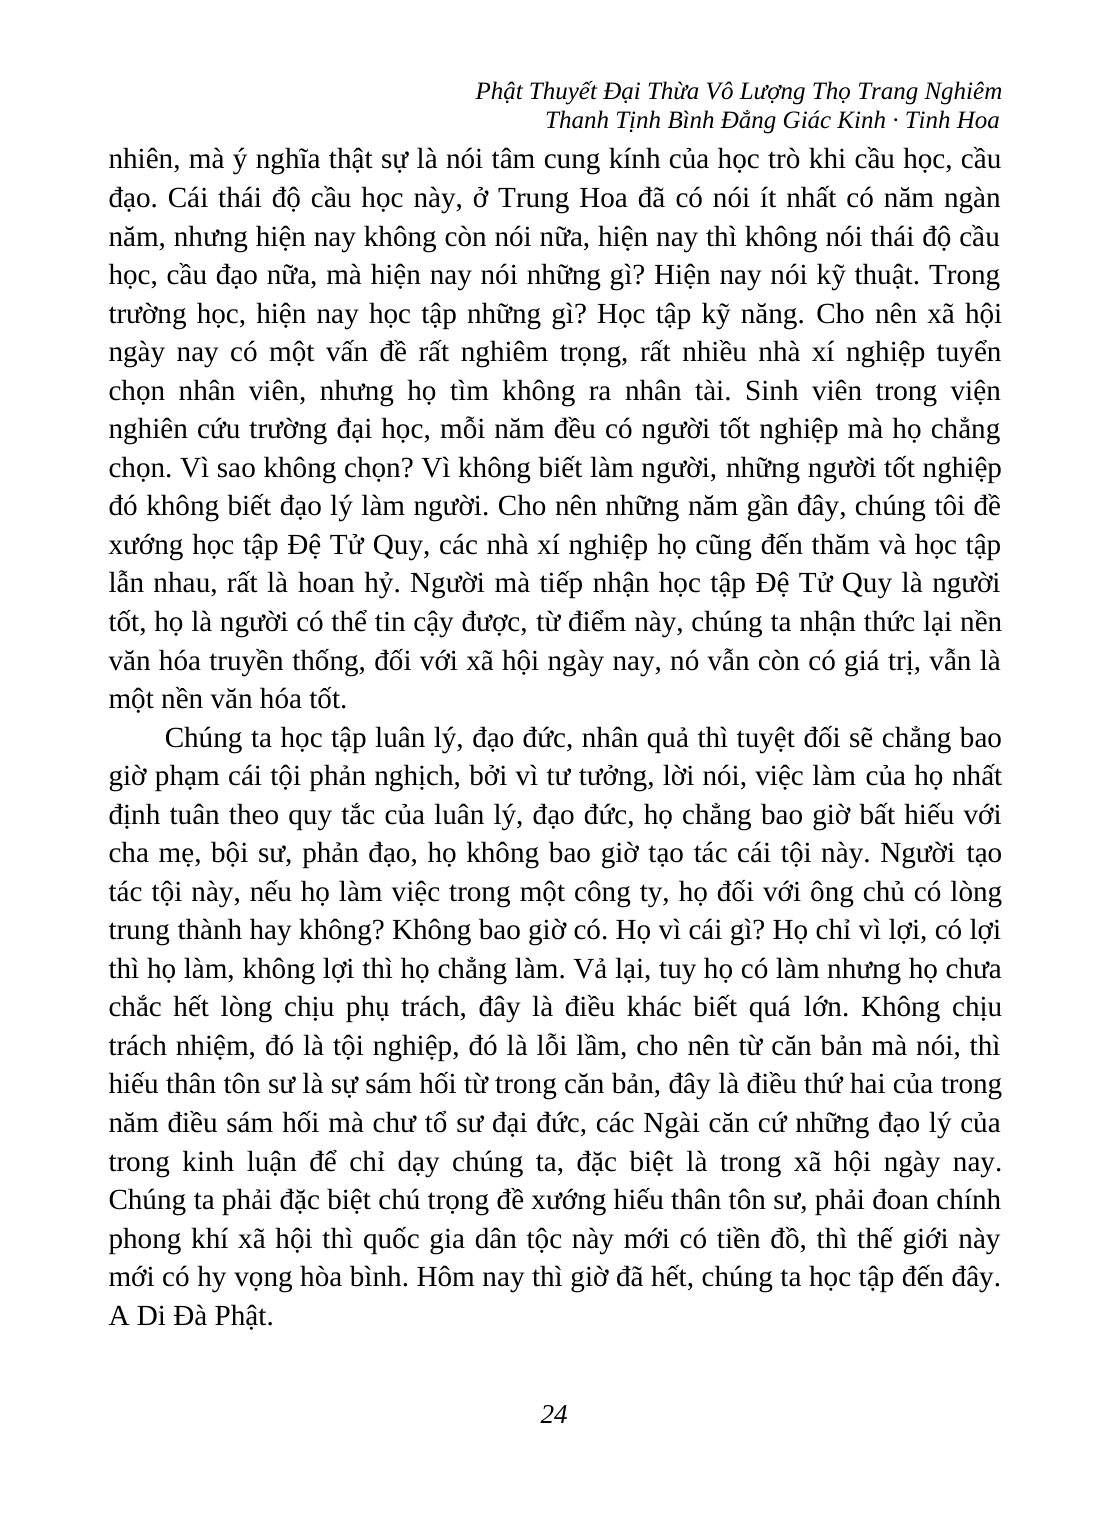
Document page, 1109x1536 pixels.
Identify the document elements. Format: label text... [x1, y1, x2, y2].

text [108, 142, 1002, 715]
text Chúng ta học tập luân lý, đạo đức, nhân quả thì tuyệt đối sẽ chẳng bao giờ phạm cái tội phản nghịch, bởi vì tư tưởng, lời nói, việc làm của họ nhất định tuân theo quy tắc của luân lý, đạo đức, họ chẳng bao giờ bất hiếu với cha mẹ, bội sư, phản đạo, họ không bao giờ tạo tác cái tội này. Người tạo tác tội này, nếu họ làm việc trong một công ty, họ đối với ông chủ có lòng trung thành hay không? Không bao giờ có. Họ vì cái gì? Họ chỉ vì lợi, có lợi thì họ làm, không lợi thì họ chẳng làm. Vả lại, tuy họ có làm nhưng họ chưa chắc hết lòng chịu phụ trách, đây là điều khác biết quá lớn. Không chịu trách nhiệm, đó là tội nghiệp, đó là lỗi lầm, cho nên từ căn bản mà nói, thì hiếu thân tôn sư là sự sám hối từ trong căn bản, đây là điều thứ hai của trong năm điều sám hối mà chư tổ sư đại đức, các Ngài căn cứ những đạo lý của trong kinh luận để chỉ dạy chúng ta, đặc biệt là trong xã hội ngày nay. Chúng ta phải đặc biệt chú trọng đề xướng hiếu thân tôn sư, phải đoan chính phong khí xã hội thì quốc gia dân tộc này mới có tiền đồ, thì thế giới này mới có hy vọng hòa bình. Hôm nay thì giờ đã hết, chúng ta học tập đến đây. A Di Đà Phật. [108, 720, 1002, 1331]
